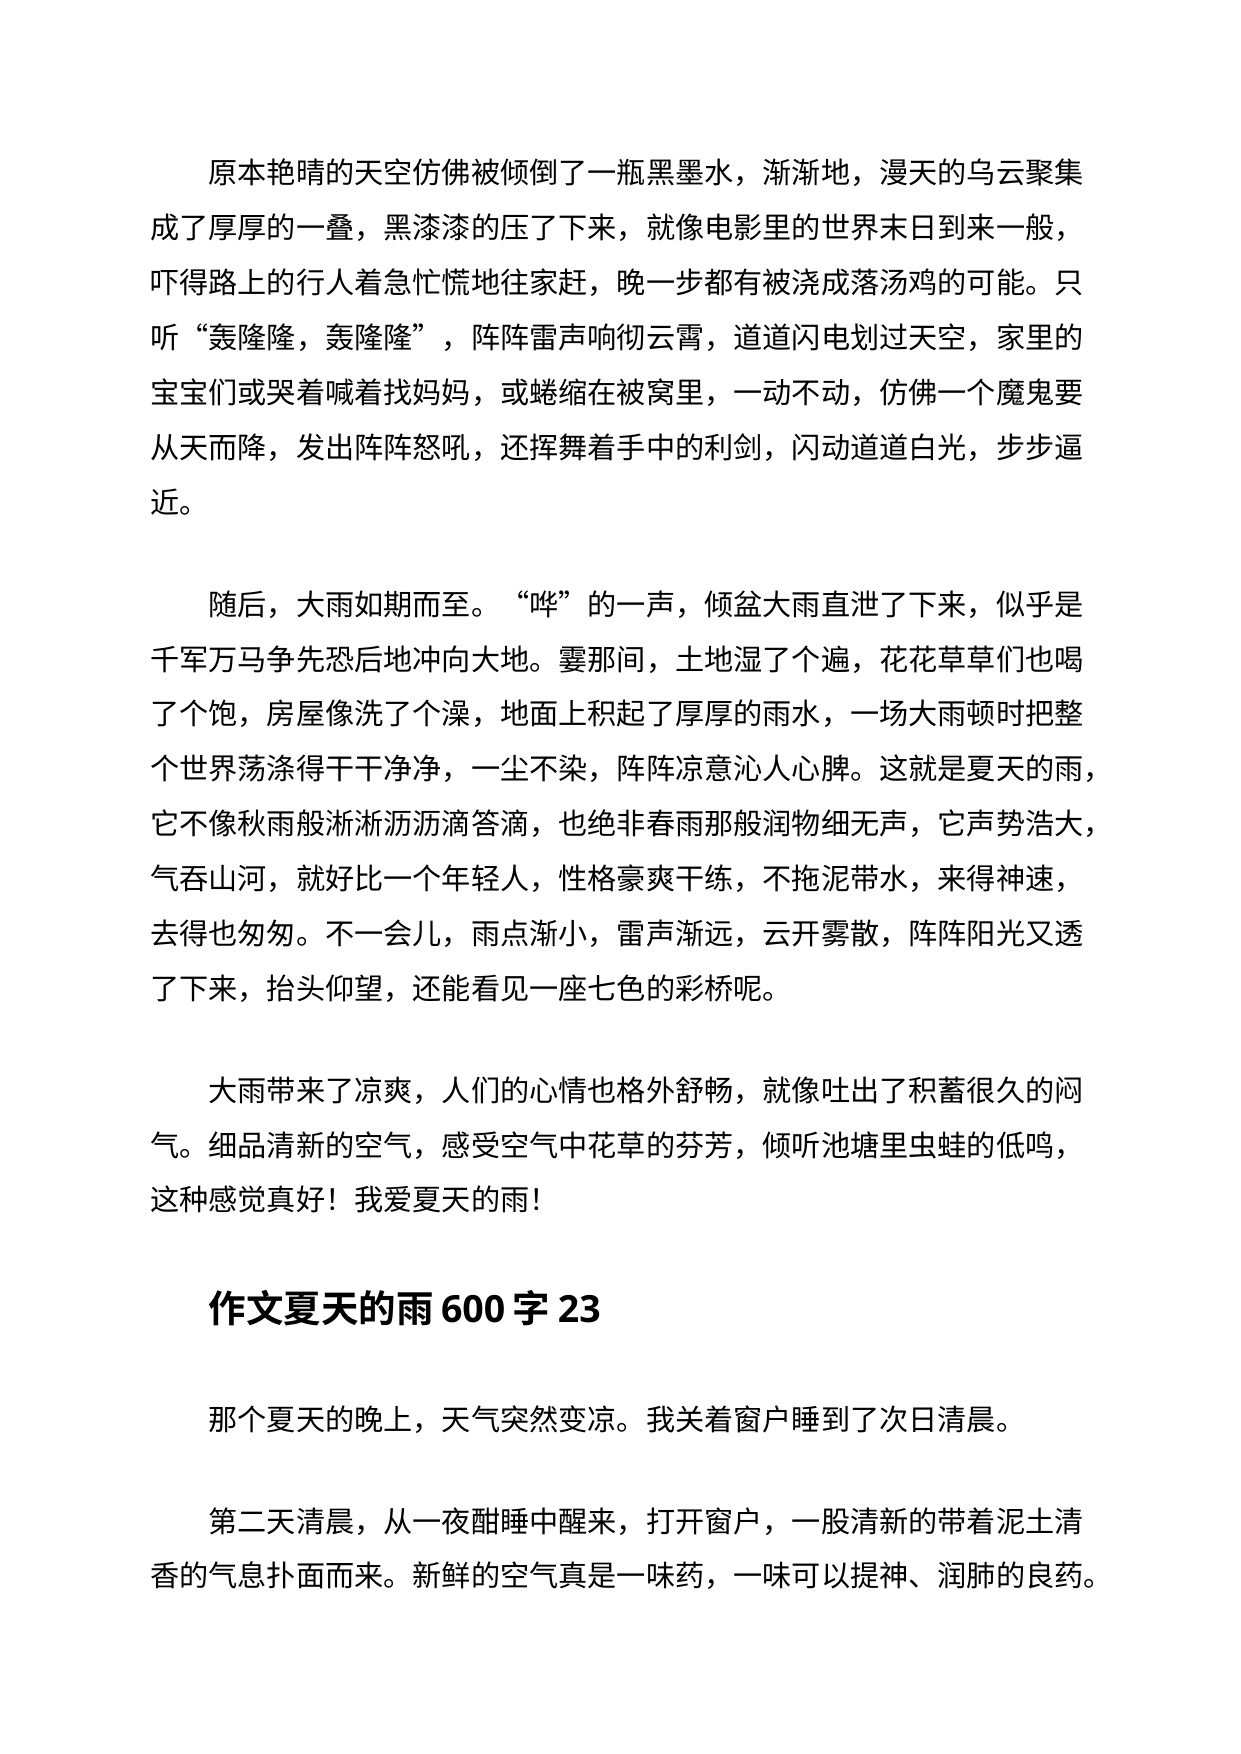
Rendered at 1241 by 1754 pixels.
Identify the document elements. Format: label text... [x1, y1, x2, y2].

text 那个夏天的晚上，天气突然变凉。我关着窗户睡到了次日清晨。 [150, 1396, 1090, 1439]
text 原本艳晴的天空仿佛被倾倒了一瓶黑墨水，渐渐地，漫天的乌云聚集成了厚厚的一叠，黑漆漆的压了下来，就像电影里的世界末日到来一般，吓得路上的行人着急忙慌地往家赶，晚一步都有被浇成落汤鸡的可能。只听“轰隆隆，轰隆隆”，阵阵雷声响彻云霄，道道闪电划过天空，家里的宝宝们或哭着喊着找妈妈，或蜷缩在被窝里，一动不动，仿佛一个魔鬼要从天而降，发出阵阵怒吼，还挥舞着手中的利剑，闪动道道白光，步步逼近。 [150, 150, 1090, 522]
text 大雨带来了凉爽，人们的心情也格外舒畅，就像吐出了积蓄很久的闷气。细品清新的空气，感受空气中花草的芬芳，倾听池塘里虫蛙的低鸣，这种感觉真好！我爱夏天的雨！ [150, 1067, 1090, 1219]
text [150, 1498, 1090, 1595]
text 随后，大雨如期而至。“哗”的一声，倾盆大雨直泄了下来，似乎是千军万马争先恐后地冲向大地。霎那间，土地湿了个遍，花花草草们也喝了个饱，房屋像洗了个澡，地面上积起了厚厚的雨水，一场大雨顿时把整个世界荡涤得干干净净，一尘不染，阵阵凉意沁人心脾。这就是夏天的雨，它不像秋雨般淅淅沥沥滴答滴，也绝非春雨那般润物细无声，它声势浩大，气吞山河，就好比一个年轻人，性格豪爽干练，不拖泥带水，来得神速，去得也匆匆。不一会儿，雨点渐小，雷声渐远，云开雾散，阵阵阳光又透了下来，抬头仰望，还能看见一座七色的彩桥呢。 [150, 581, 1090, 1008]
text 作文夏天的雨600字23 [150, 1279, 1090, 1333]
